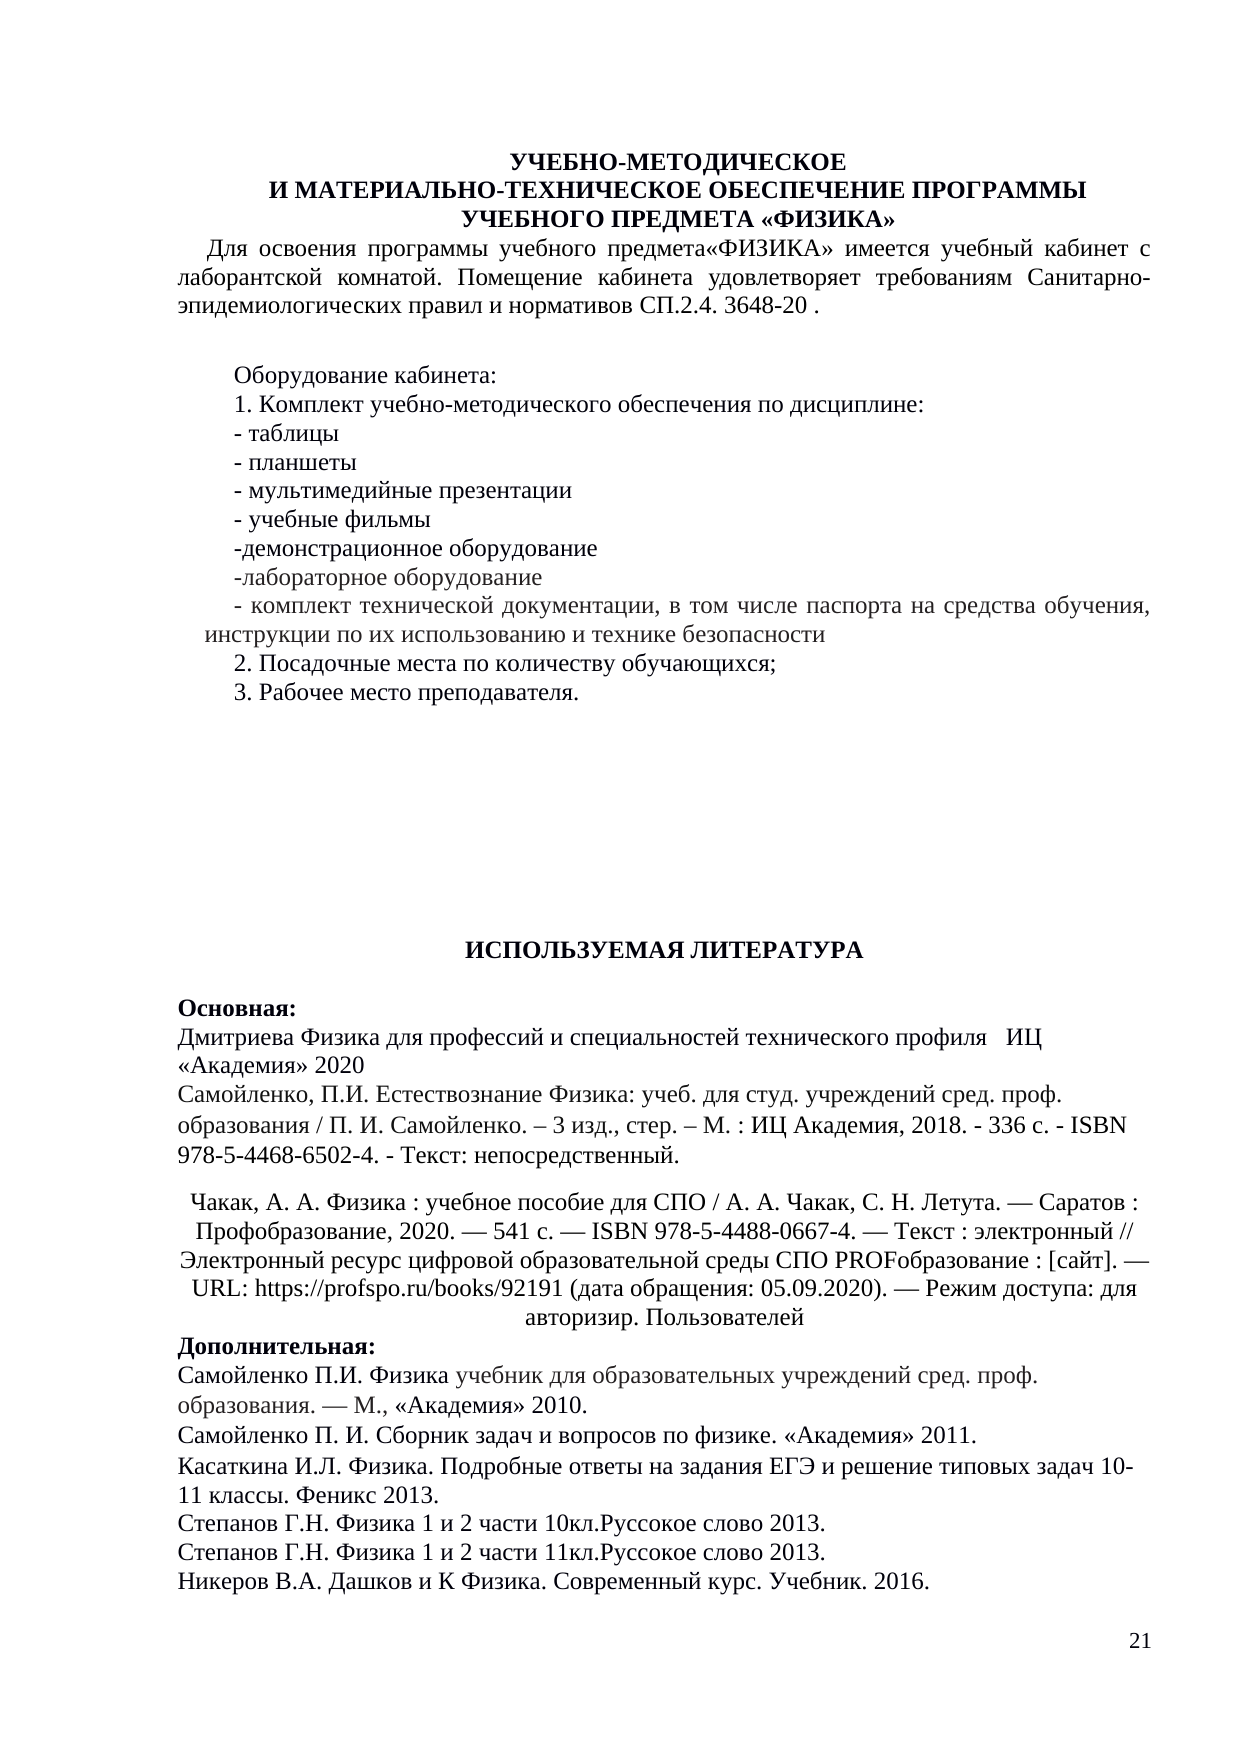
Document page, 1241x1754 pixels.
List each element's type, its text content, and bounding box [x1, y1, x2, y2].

text - таблицы [204, 418, 1152, 447]
text Оборудование кабинета: [204, 361, 1152, 389]
text 3. Рабочее место преподавателя. [204, 677, 1152, 706]
text Степанов Г.Н. Физика 1 и 2 части 11кл.Руссокое слово 2013. [177, 1537, 1152, 1566]
text Самойленко, П.И. Естествознание Физика: учеб. для студ. учреждений сред. проф. образования / П. И. Самойленко. – 3 изд., стер. – М. : ИЦ Академия, 2018. - 336 с. - ISBN 978-5-4468-6502-4. - Текст: непосредственный. [177, 1079, 1152, 1169]
text Самойленко П.И. Физика учебник для образовательных учреждений сред. проф. образования. — М., «Академия» 2010. [177, 1360, 1152, 1419]
text - мультимедийные презентации [204, 476, 1152, 504]
text ИСПОЛЬЗУЕМАЯ ЛИТЕРАТУРА [177, 936, 1152, 964]
text - комплект технической документации, в том числе паспорта на средства обучения, инструкции по их использованию и технике безопасности [204, 591, 1152, 648]
text УЧЕБНО-МЕТОДИЧЕСКОЕ [177, 118, 1179, 176]
text -лабораторное оборудование [204, 562, 1152, 591]
text Дополнительная: [177, 1331, 1152, 1360]
text Касаткина И.Л. Физика. Подробные ответы на задания ЕГЭ и решение типовых задач 10-11 классы. Феникс 2013. [177, 1451, 1152, 1508]
text Степанов Г.Н. Физика 1 и 2 части 10кл.Руссокое слово 2013. [177, 1508, 1152, 1537]
text 2. Посадочные места по количеству обучающихся; [204, 648, 1152, 677]
text Основная: [177, 993, 1152, 1022]
text - учебные фильмы [204, 504, 1152, 533]
text - планшеты [204, 447, 1152, 476]
text 1. Комплект учебно-методического обеспечения по дисциплине: [204, 389, 1152, 418]
text Дмитриева Физика для профессий и специальностей технического профиля ИЦ «Академия» 2020 [177, 1022, 1152, 1079]
text Чакак, А. А. Физика : учебное пособие для СПО / А. А. Чакак, С. Н. Летута. — Саратов : Профобразование, 2020. — 541 c. — ISBN 978-5-4488-0667-4. — Текст : электронный // Электронный ресурс цифровой образовательной среды СПО PROFобразование : [сайт]. — URL: https://profspo.ru/books/92191 (дата обращения: 05.09.2020). — Режим доступа: для авторизир. Пользователей [177, 1187, 1152, 1331]
text Для освоения программы учебного предмета«ФИЗИКА» имеется учебный кабинет с лаборантской комнатой. Помещение кабинета удовлетворяет требованиям Санитарно-эпидемиологических правил и нормативов СП.2.4. 3648-20 . [177, 233, 1152, 319]
text Самойленко П. И. Сборник задач и вопросов по физике. «Академия» 2011. [177, 1421, 1152, 1449]
text Никеров В.А. Дашков и К Физика. Современный курс. Учебник. 2016. [177, 1566, 1152, 1595]
text И МАТЕРИАЛЬНО-ТЕХНИЧЕСКОЕ ОБЕСПЕЧЕНИЕ ПРОГРАММЫ УЧЕБНОГО ПРЕДМЕТА «ФИЗИКА» [242, 176, 1114, 233]
text -демонстрационное оборудование [204, 533, 1152, 562]
